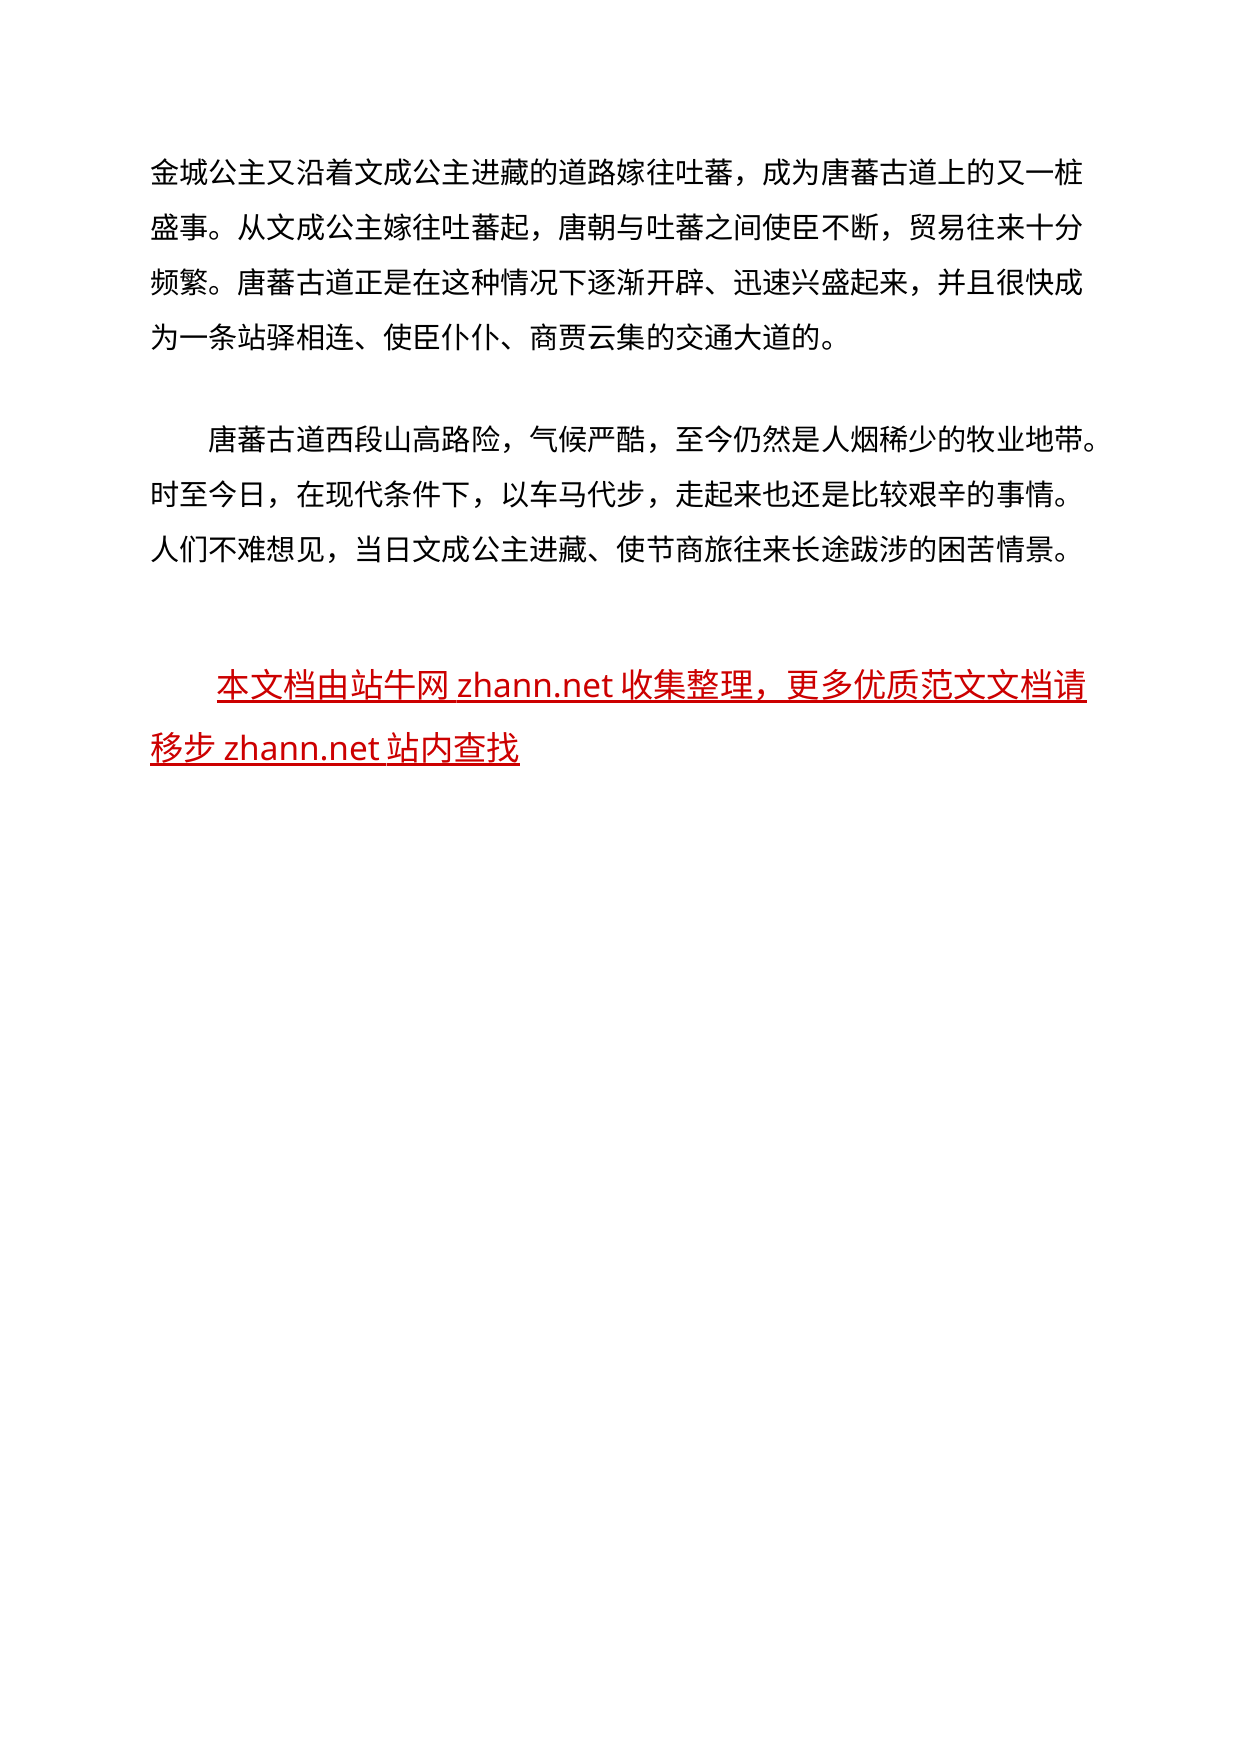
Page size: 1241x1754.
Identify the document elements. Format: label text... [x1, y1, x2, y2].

text 本文档由站牛网zhann.net收集整理，更多优质范文文档请移步zhann.net站内查找 [150, 659, 1090, 771]
text 唐蕃古道西段山高路险，气候严酷，至今仍然是人烟稀少的牧业地带。时至今日，在现代条件下，以车马代步，走起来也还是比较艰辛的事情。人们不难想见，当日文成公主进藏、使节商旅往来长途跋涉的困苦情景。 [150, 416, 1090, 568]
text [150, 150, 1090, 357]
